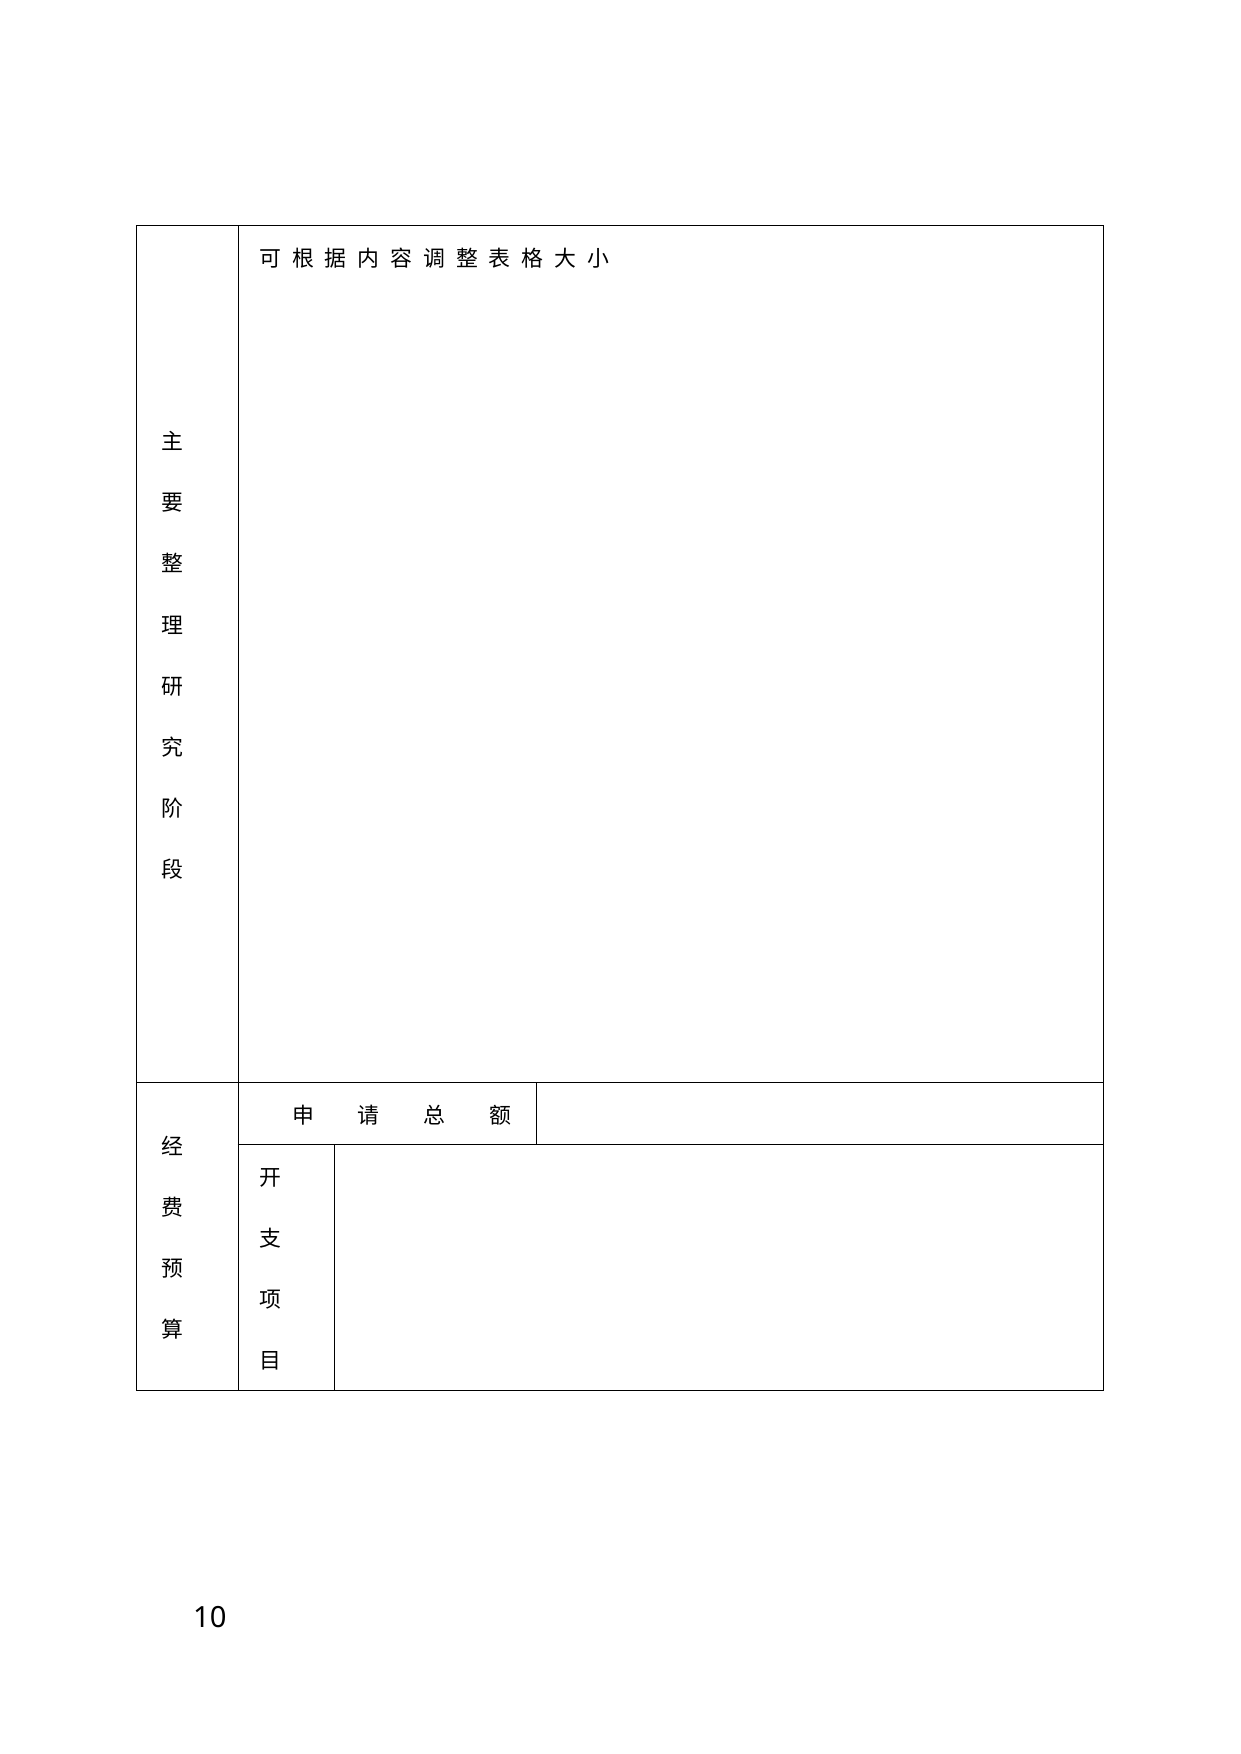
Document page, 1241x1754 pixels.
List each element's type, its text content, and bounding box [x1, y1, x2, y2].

table_cell [335, 1145, 1103, 1390]
table_cell 可根据内容调整表格大小 [239, 226, 1103, 1082]
table_cell 经 费 预 算 [137, 1083, 238, 1390]
table_cell 开 支 项 目 [239, 1145, 334, 1390]
table_cell [537, 1083, 1103, 1144]
table_cell 主 要 整 理 研 究 阶 段 [137, 226, 238, 1082]
table_cell 申 请 总 额 [239, 1083, 536, 1144]
